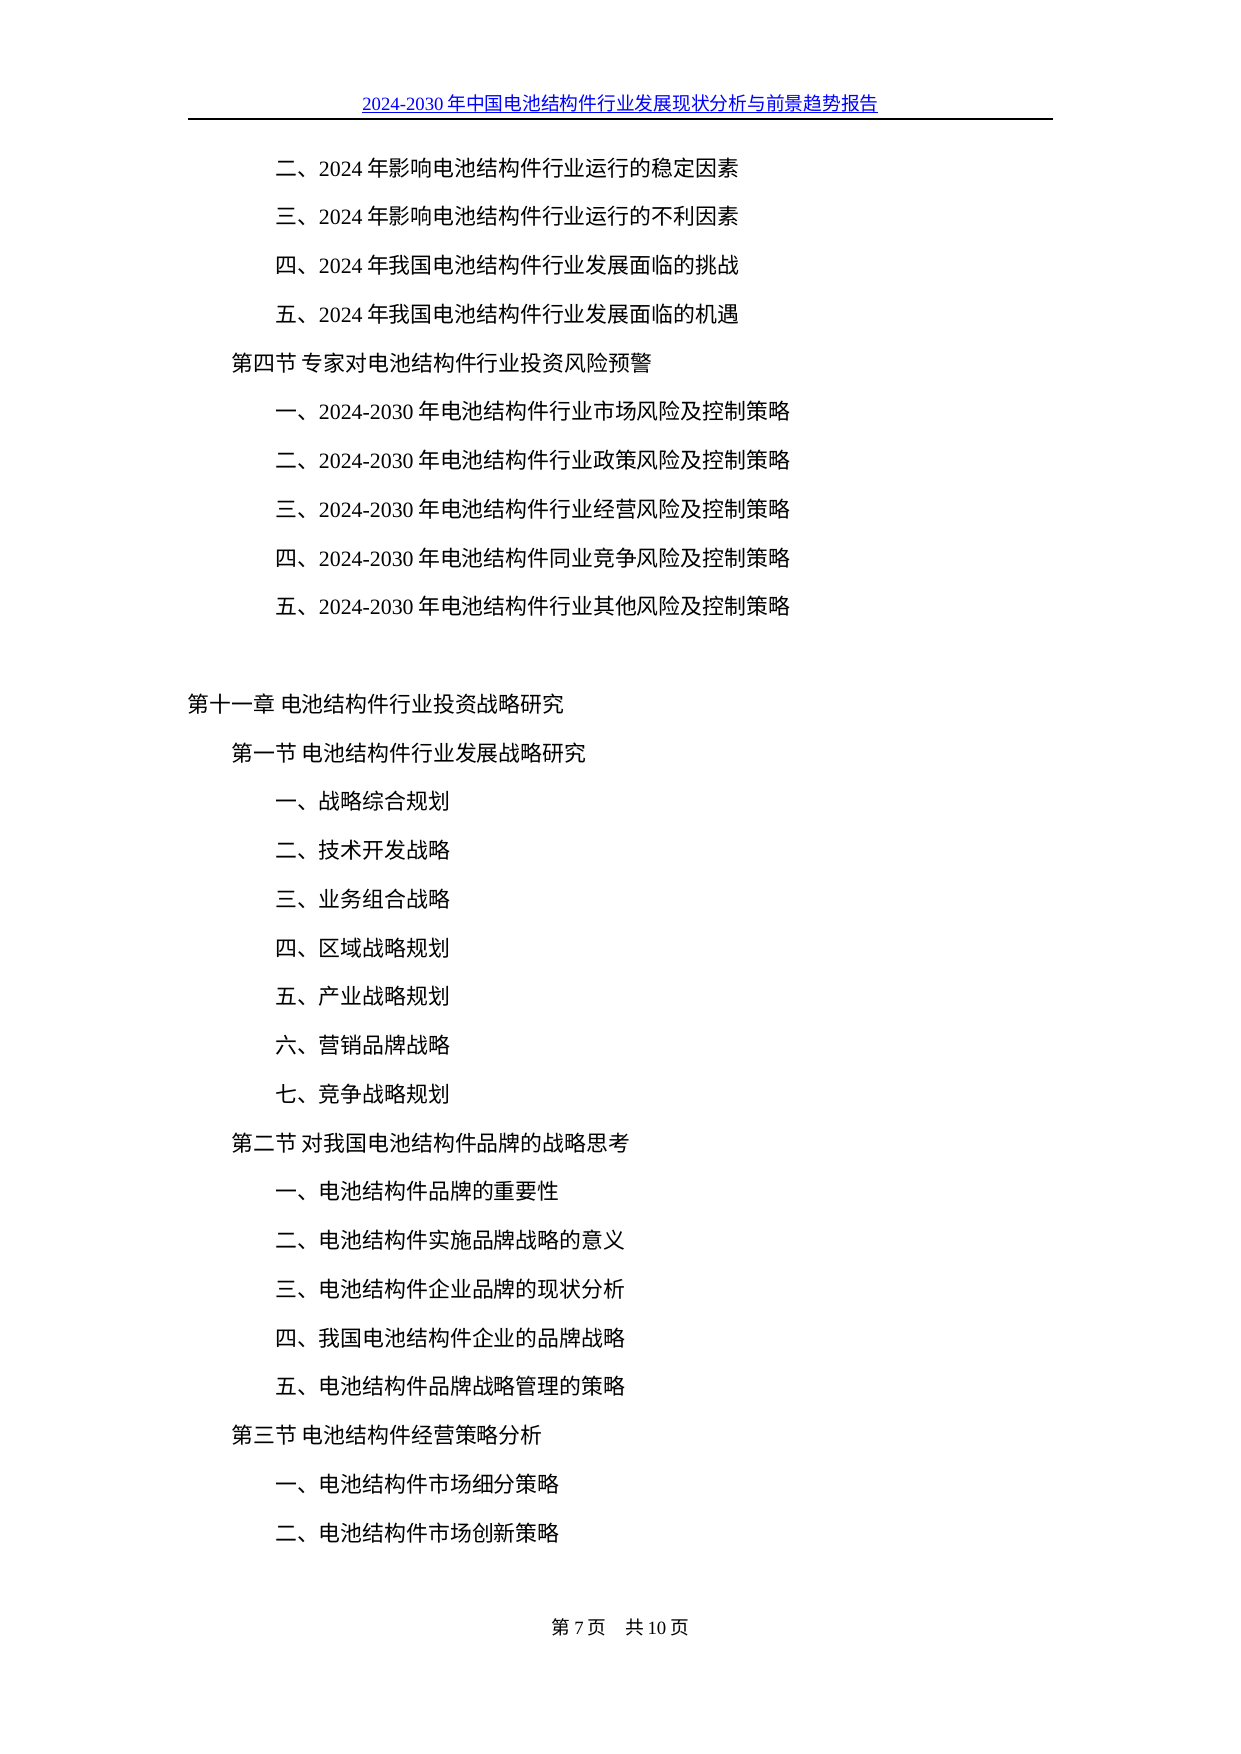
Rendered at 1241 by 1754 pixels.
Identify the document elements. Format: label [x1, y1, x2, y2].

text [187, 150, 1053, 1548]
